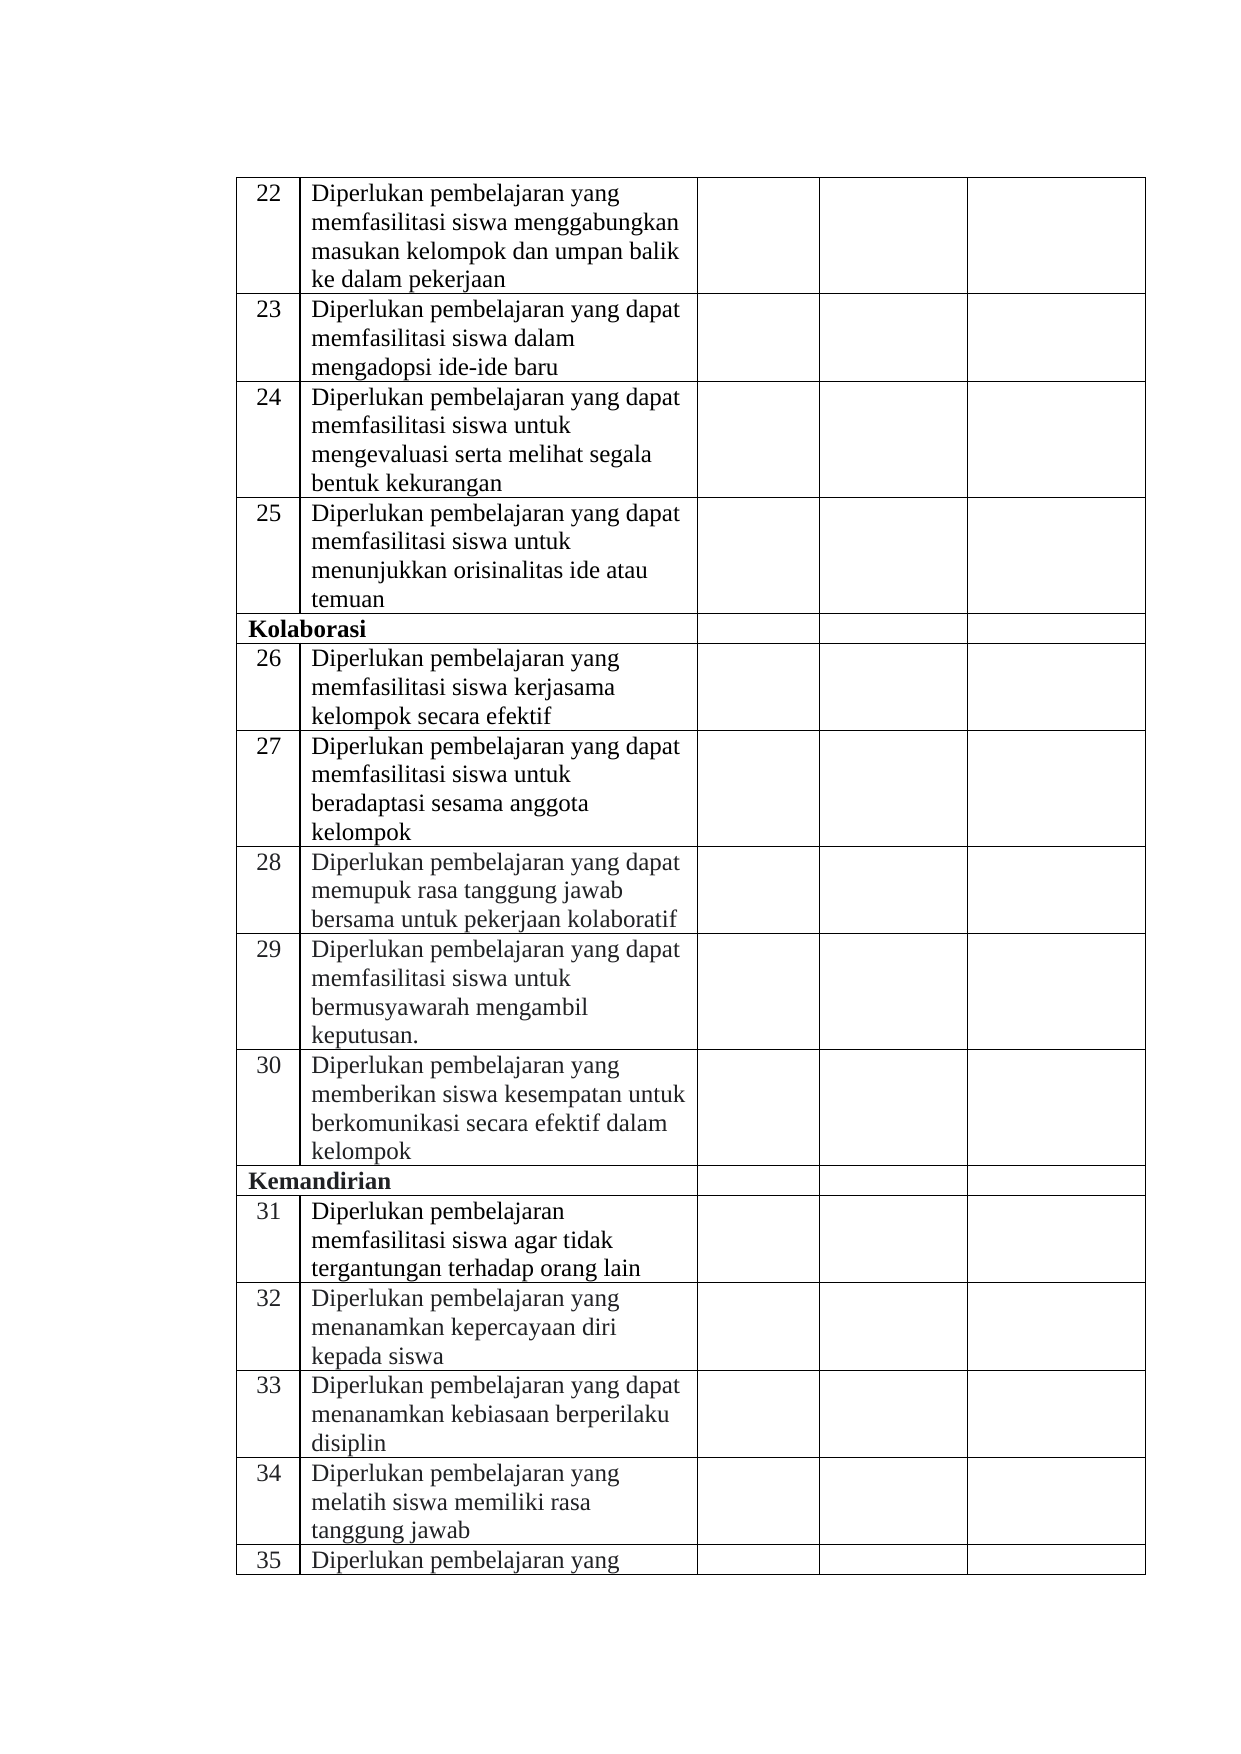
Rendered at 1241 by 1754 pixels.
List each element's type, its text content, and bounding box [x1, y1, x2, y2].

table_cell [698, 1545, 819, 1574]
table_cell Kemandirian [237, 1166, 697, 1195]
table_cell 25 [237, 498, 299, 613]
table_cell [820, 847, 967, 933]
table_cell Diperlukan pembelajaran yang dapat memfasilitasi siswa untuk menunjukkan orisinalitas ide atau temuan [301, 498, 697, 613]
table_cell [968, 382, 1145, 497]
table_cell Diperlukan pembelajaran yang dapat memfasilitasi siswa untuk mengevaluasi serta melihat segala bentuk kekurangan [301, 382, 697, 497]
table_cell 30 [237, 1050, 299, 1165]
table_cell Diperlukan pembelajaran yang melatih siswa memiliki rasa tanggung jawab [301, 1458, 697, 1544]
table_cell Diperlukan pembelajaran yang dapat memfasilitasi siswa dalam mengadopsi ide-ide baru [301, 294, 697, 381]
table_cell Diperlukan pembelajaran yang menanamkan kepercayaan diri kepada siswa [301, 1283, 697, 1369]
table_cell Diperlukan pembelajaran yang memfasilitasi siswa menggabungkan masukan kelompok dan umpan balik ke dalam pekerjaan [301, 178, 697, 293]
table_cell [820, 1166, 967, 1195]
table_cell [698, 731, 819, 846]
table_cell [968, 731, 1145, 846]
table_cell 26 [237, 644, 299, 730]
table_cell [820, 294, 967, 381]
table_cell Diperlukan pembelajaran yang dapat memfasilitasi siswa untuk beradaptasi sesama anggota kelompok [301, 731, 697, 846]
table_cell Kolaborasi [237, 614, 697, 642]
table_cell [820, 614, 967, 642]
table_cell [820, 1050, 967, 1165]
table_cell [698, 934, 819, 1049]
table_cell [820, 934, 967, 1049]
table_cell [698, 178, 819, 293]
table_cell [820, 1196, 967, 1282]
table_cell [698, 498, 819, 613]
table_cell [820, 1545, 967, 1574]
table_cell [968, 1545, 1145, 1574]
table_cell 23 [237, 294, 299, 381]
table_cell [820, 1458, 967, 1544]
table_cell [820, 1283, 967, 1369]
table_cell [698, 382, 819, 497]
table_cell Diperlukan pembelajaran yang memberikan siswa kesempatan untuk berkomunikasi secara efektif dalam kelompok [301, 1050, 697, 1165]
table_cell Diperlukan pembelajaran yang dapat menanamkan kebiasaan berperilaku disiplin [301, 1371, 697, 1457]
table_cell 22 [237, 178, 299, 293]
table_cell [968, 847, 1145, 933]
table_cell Diperlukan pembelajaran yang memfasilitasi siswa kerjasama kelompok secara efektif [301, 644, 697, 730]
table_cell [698, 1196, 819, 1282]
table_cell [968, 1371, 1145, 1457]
table_cell 27 [237, 731, 299, 846]
table_cell [698, 847, 819, 933]
table_cell [698, 294, 819, 381]
table_cell [698, 1371, 819, 1457]
table_cell [698, 1458, 819, 1544]
table_cell [698, 644, 819, 730]
table_cell Diperlukan pembelajaran memfasilitasi siswa agar tidak tergantungan terhadap orang lain [301, 1196, 697, 1282]
table_cell [820, 644, 967, 730]
table_cell [968, 178, 1145, 293]
table_cell [968, 294, 1145, 381]
table_cell [968, 1050, 1145, 1165]
table_cell [968, 498, 1145, 613]
table_cell [698, 1050, 819, 1165]
table_cell [968, 1196, 1145, 1282]
table_cell [698, 1166, 819, 1195]
table_cell [820, 178, 967, 293]
table_cell 28 [237, 847, 299, 933]
table_cell 35 [237, 1545, 299, 1574]
table_cell [820, 382, 967, 497]
table_cell 24 [237, 382, 299, 497]
table_cell [820, 1371, 967, 1457]
table_cell [698, 614, 819, 642]
table_cell [968, 614, 1145, 642]
table_cell [698, 1283, 819, 1369]
table_cell [968, 934, 1145, 1049]
table_cell [968, 644, 1145, 730]
table_cell [820, 498, 967, 613]
table_cell 31 [237, 1196, 299, 1282]
table_cell 29 [237, 934, 299, 1049]
table_cell [968, 1458, 1145, 1544]
table_cell Diperlukan pembelajaran yang dapat memfasilitasi siswa untuk bermusyawarah mengambil keputusan. [301, 934, 697, 1049]
table_cell [968, 1283, 1145, 1369]
table_cell Diperlukan pembelajaran yang dapat memupuk rasa tanggung jawab bersama untuk pekerjaan kolaboratif [301, 847, 697, 933]
table_cell [968, 1166, 1145, 1195]
table_cell [820, 731, 967, 846]
table_cell 34 [237, 1458, 299, 1544]
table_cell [301, 1545, 697, 1574]
table_cell 33 [237, 1371, 299, 1457]
table_cell 32 [237, 1283, 299, 1369]
